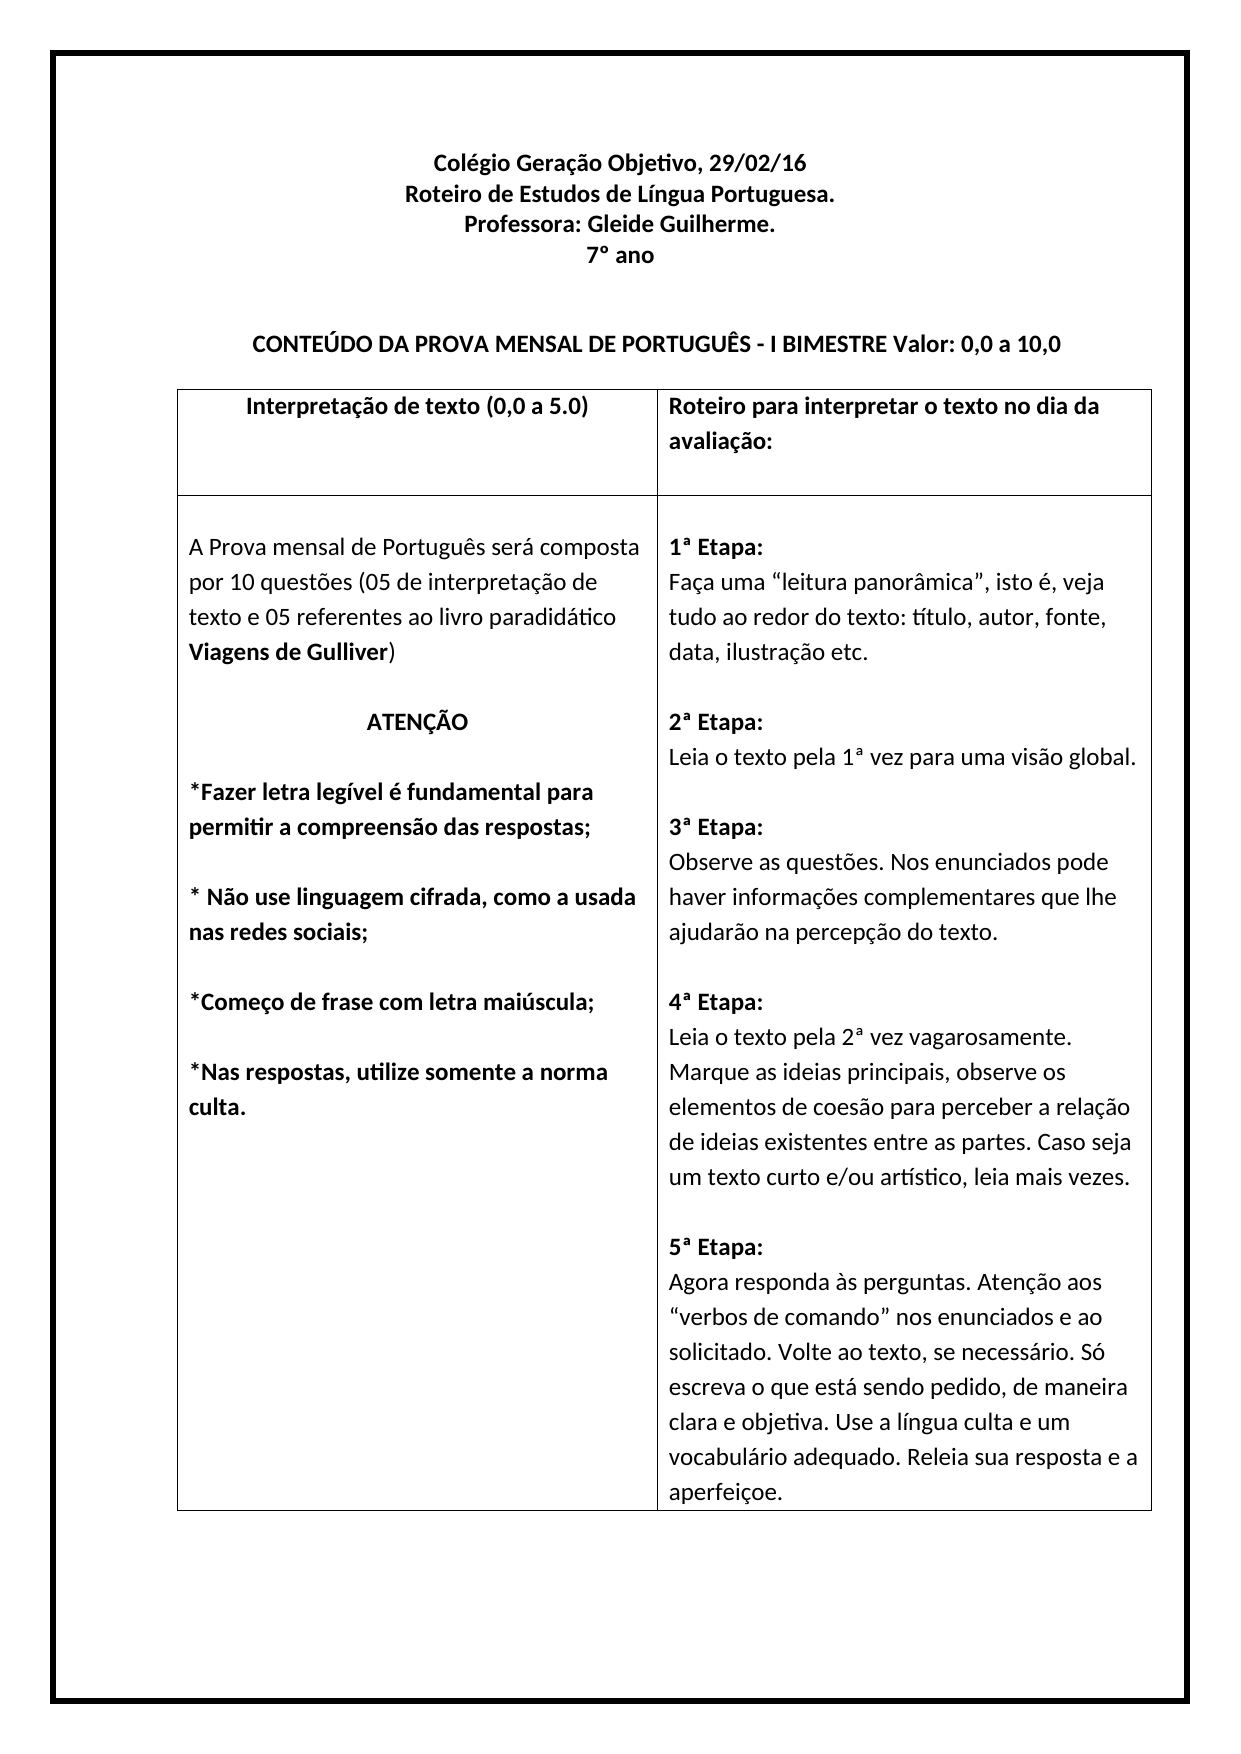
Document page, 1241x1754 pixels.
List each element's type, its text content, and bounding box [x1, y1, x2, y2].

text Colégio Geração Objetivo, 29/02/16 [177, 147, 1063, 178]
text Professora: Gleide Guilherme. [177, 208, 1063, 239]
table_cell 1ª Etapa: Faça uma “leitura panorâmica”, isto é, veja tudo ao redor do texto: título, autor, fonte, data, ilustração etc. 2ª Etapa: Leia o texto pela 1ª vez para uma visão global. 3ª Etapa: Observe as questões. Nos enunciados pode haver informações complementares que lhe ajudarão na percepção do texto. 4ª Etapa: Leia o texto pela 2ª vez vagarosamente. Marque as ideias principais, observe os elementos de coesão para perceber a relação de ideias existentes entre as partes. Caso seja um texto curto e/ou artístico, leia mais vezes. 5ª Etapa: Agora responda às perguntas. Atenção aos “verbos de comando” nos enunciados e ao solicitado. Volte ao texto, se necessário. Só escreva o que está sendo pedido, de maneira clara e objetiva. Use a língua culta e um vocabulário adequado. Releia sua resposta e a aperfeiçoe. [658, 496, 1151, 1510]
table_header Interpretação de texto (0,0 a 5.0) [178, 390, 657, 495]
table_cell A Prova mensal de Português será composta por 10 questões (05 de interpretação de texto e 05 referentes ao livro paradidático Viagens de Gulliver) ATENÇÃO *Fazer letra legível é fundamental para permitir a compreensão das respostas; * Não use linguagem cifrada, como a usada nas redes sociais; *Começo de frase com letra maiúscula; *Nas respostas, utilize somente a norma culta. [178, 496, 657, 1510]
text 7º ano [177, 239, 1063, 269]
text CONTEÚDO DA PROVA MENSAL DE PORTUGUÊS - I BIMESTRE Valor: 0,0 a 10,0 [177, 328, 1063, 359]
text Roteiro de Estudos de Língua Portuguesa. [177, 178, 1063, 208]
table_header Roteiro para interpretar o texto no dia da avaliação: [658, 390, 1151, 495]
